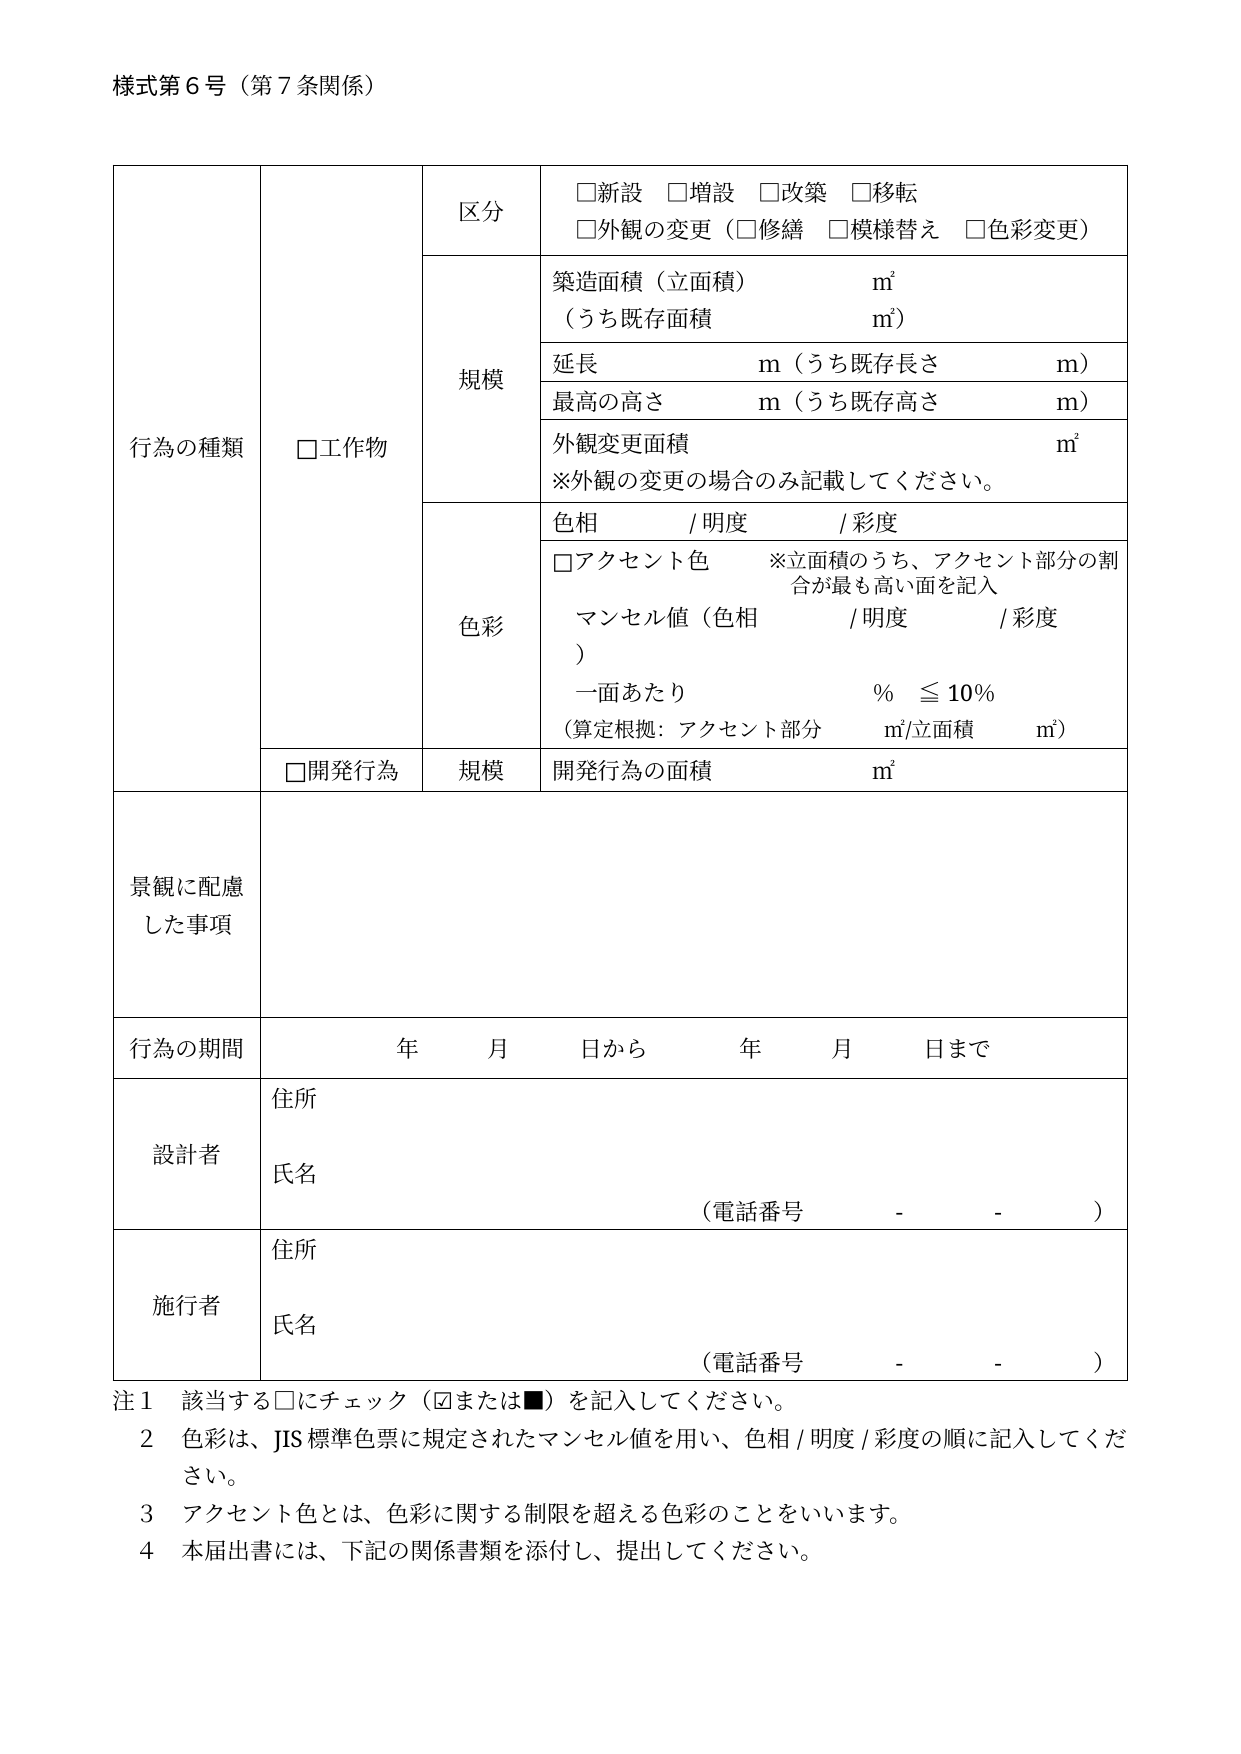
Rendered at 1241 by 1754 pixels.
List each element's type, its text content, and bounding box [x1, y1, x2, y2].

table_cell 色彩 [423, 503, 540, 747]
table_cell 年 月 日から 年 月 日まで [261, 1018, 1127, 1078]
table_cell □新設 □増設 □改築 □移転 □外観の変更（□修繕 □模様替え □色彩変更） [541, 166, 1127, 255]
table_cell 施行者 [114, 1230, 260, 1380]
table_cell 景観に配慮した事項 [114, 792, 260, 1017]
text ４ 本届出書には、下記の関係書類を添付し、提出してください。 [112, 1531, 1128, 1568]
table_cell 住所 氏名 （電話番号 - - ） [261, 1230, 1127, 1380]
table_cell 規模 [423, 749, 540, 791]
table_cell 外観変更面積 ㎡ ※外観の変更の場合のみ記載してください。 [541, 420, 1127, 502]
table_cell □アクセント色 マンセル値（色相 / 明度 / 彩度 ） 一面あたり ％ ≦ 10％ （算定根拠：アクセント部分 ㎡/立面積 ㎡） [541, 541, 1127, 747]
table_cell 行為の期間 [114, 1018, 260, 1078]
table_cell 規模 [423, 256, 540, 502]
text 注１ 該当する□にチェック（☑または■）を記入してください。 [112, 1381, 1128, 1418]
table_cell 最高の高さ ｍ（うち既存高さ ｍ） [541, 382, 1127, 419]
table_cell 住所 氏名 （電話番号 - - ） [261, 1079, 1127, 1229]
table_cell [261, 792, 1127, 1017]
text ２ 色彩は、JIS標準色票に規定されたマンセル値を用い、色相 / 明度 / 彩度の順に記入してください。 [112, 1418, 1128, 1493]
table_cell 区分 [423, 166, 540, 255]
table_cell 色相 / 明度 / 彩度 [541, 503, 1127, 540]
text ３ アクセント色とは、色彩に関する制限を超える色彩のことをいいます。 [135, 1493, 1128, 1531]
table_cell 築造面積（立面積） ㎡ （うち既存面積 ㎡） [541, 256, 1127, 342]
table_cell 設計者 [114, 1079, 260, 1229]
table_cell 延長 ｍ（うち既存長さ ｍ） [541, 343, 1127, 381]
table_cell 開発行為の面積 ㎡ [541, 749, 1127, 791]
table_cell □開発行為 [261, 749, 422, 791]
